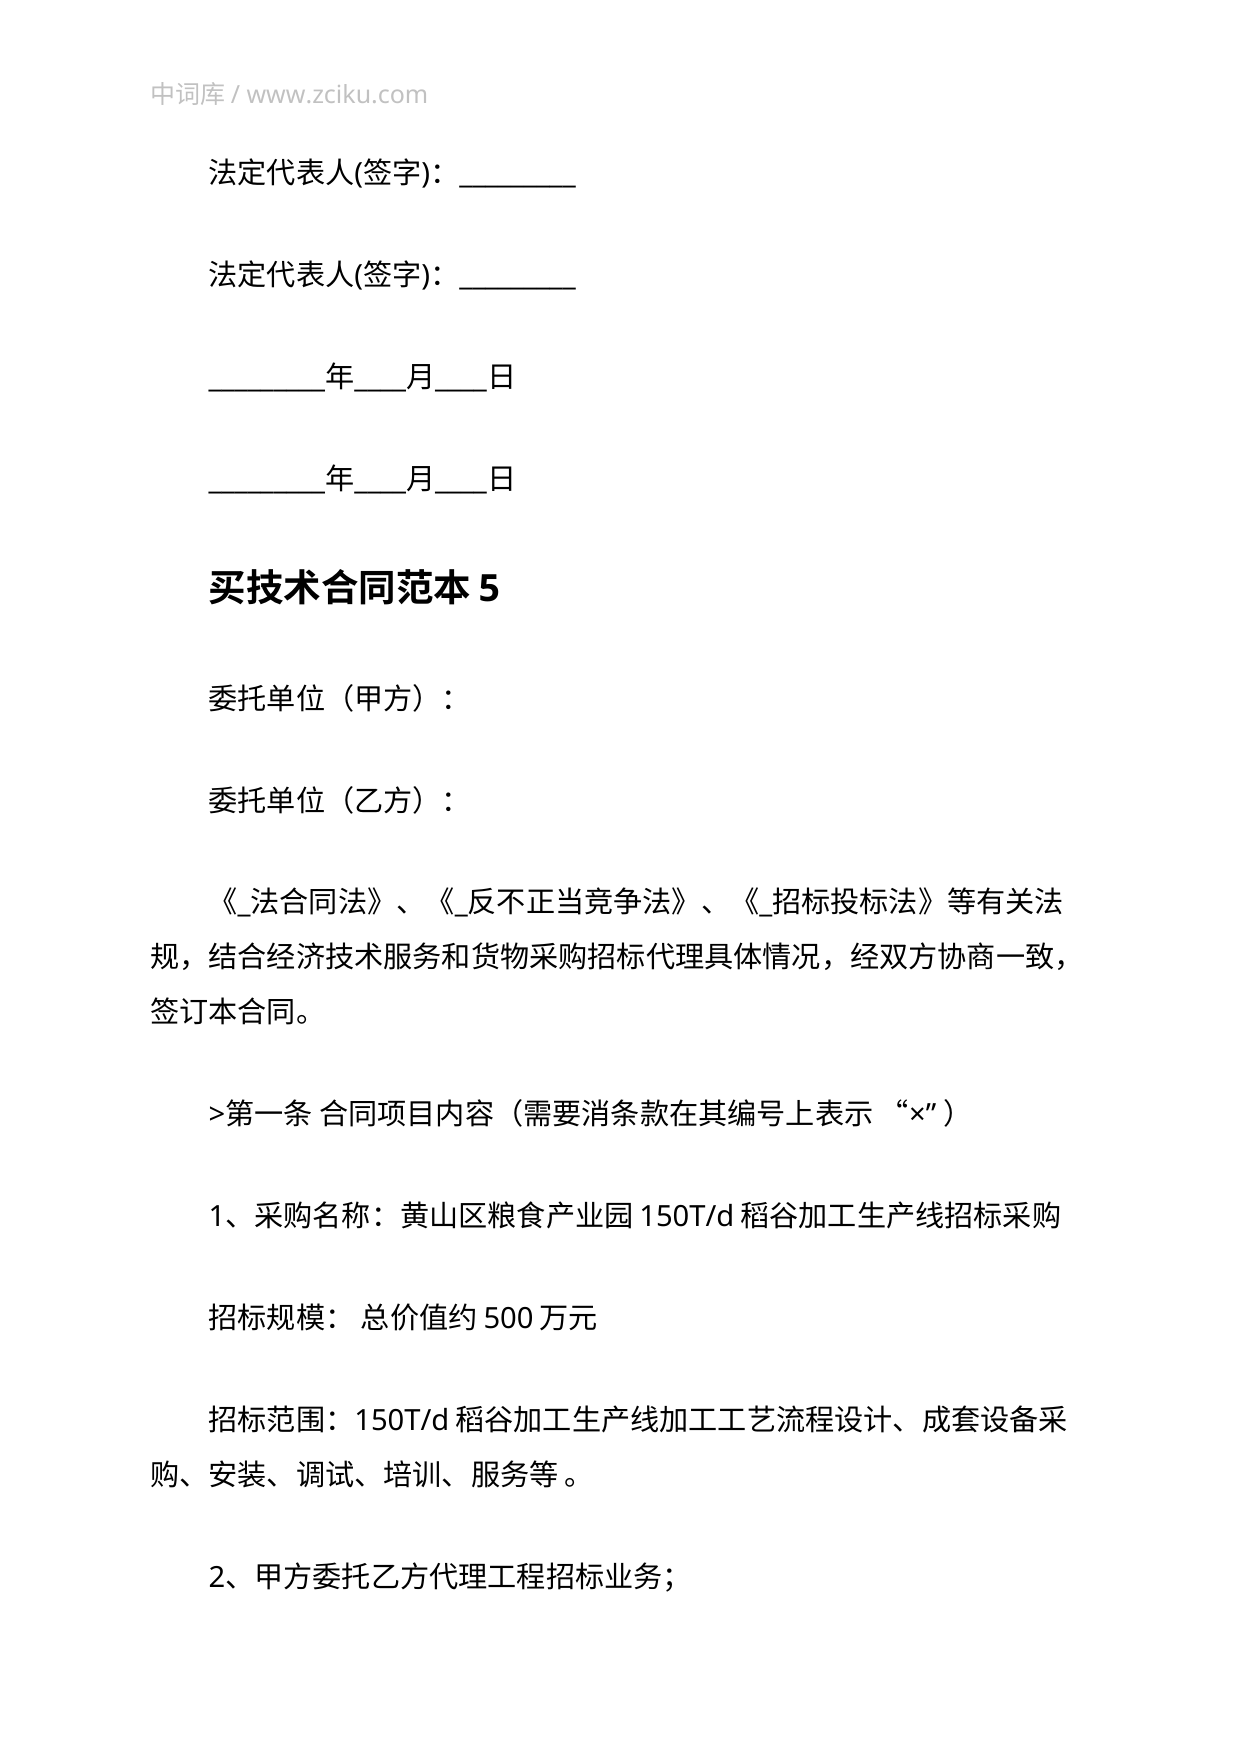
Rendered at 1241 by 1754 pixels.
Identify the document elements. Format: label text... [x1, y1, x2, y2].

text 委托单位（乙方）： [150, 777, 1090, 819]
text 1、采购名称：黄山区粮食产业园150T/d稻谷加工生产线招标采购 [150, 1193, 1090, 1235]
text 2、甲方委托乙方代理工程招标业务； [150, 1553, 1090, 1596]
text 法定代表人(签字)：_________ [150, 150, 1090, 192]
text 招标范围：150T/d稻谷加工生产线加工工艺流程设计、成套设备采购、安装、调试、培训、服务等 。 [150, 1397, 1090, 1494]
text >第一条 合同项目内容（需要消条款在其编号上表示 “×” ） [150, 1091, 1090, 1133]
text _________年____月____日 [150, 456, 1090, 498]
text 委托单位（甲方）： [150, 676, 1090, 718]
text 《_法合同法》、《_反不正当竞争法》、《_招标投标法》等有关法规，结合经济技术服务和货物采购招标代理具体情况，经双方协商一致，签订本合同。 [150, 879, 1090, 1031]
text 买技术合同范本5 [150, 558, 1090, 612]
text _________年____月____日 [150, 354, 1090, 396]
text 法定代表人(签字)：_________ [150, 252, 1090, 294]
text 招标规模： 总价值约500万元 [150, 1295, 1090, 1337]
